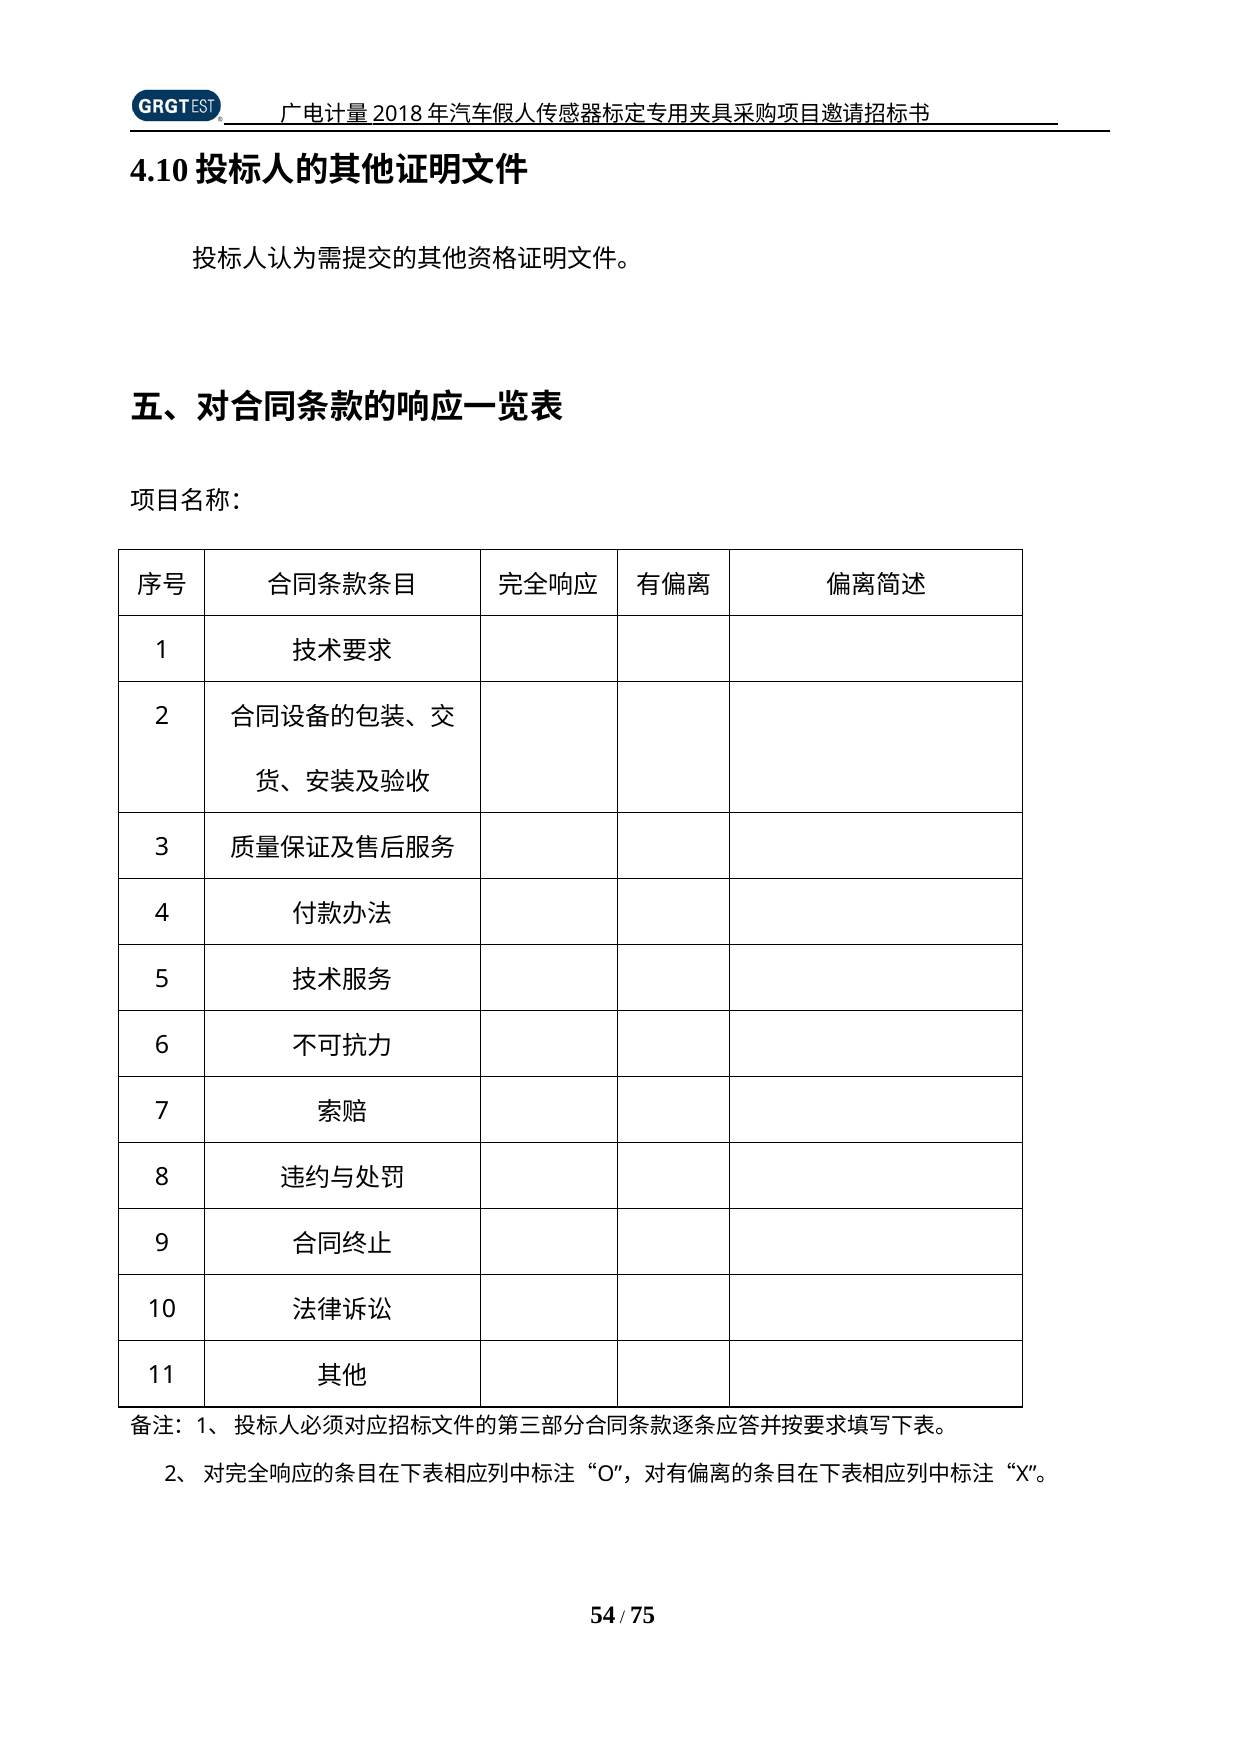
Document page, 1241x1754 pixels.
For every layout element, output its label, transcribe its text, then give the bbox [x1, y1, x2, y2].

table_cell [730, 879, 1022, 944]
text 备注：1、 投标人必须对应招标文件的第三部分合同条款逐条应答并按要求填写下表。 [130, 1407, 1110, 1440]
table_cell [618, 682, 729, 812]
table_cell [730, 813, 1022, 878]
table_cell 不可抗力 [205, 1011, 480, 1076]
table_cell [618, 616, 729, 681]
table_cell 技术要求 [205, 616, 480, 681]
table_cell 4 [119, 879, 204, 944]
table_header 完全响应 [481, 550, 617, 615]
table_cell [730, 1275, 1022, 1340]
table_header 有偏离 [618, 550, 729, 615]
table_cell 法律诉讼 [205, 1275, 480, 1340]
table_cell [481, 1011, 617, 1076]
table_header 序号 [119, 550, 204, 615]
picture [129, 88, 224, 122]
table_cell [481, 1275, 617, 1340]
table_cell [618, 1275, 729, 1340]
text 项目名称： [130, 466, 1110, 531]
table_cell 付款办法 [205, 879, 480, 944]
table_cell [730, 1341, 1022, 1406]
table_cell 质量保证及售后服务 [205, 813, 480, 878]
table_cell [730, 616, 1022, 681]
table_cell [618, 1143, 729, 1208]
text 2、 对完全响应的条目在下表相应列中标注“O”，对有偏离的条目在下表相应列中标注“X”。 [130, 1456, 1110, 1488]
table_cell [618, 813, 729, 878]
table_cell [481, 813, 617, 878]
subtitle 五、对合同条款的响应一览表 [130, 372, 1110, 437]
table_cell [730, 1011, 1022, 1076]
table_cell 8 [119, 1143, 204, 1208]
table_cell [730, 682, 1022, 812]
table_cell [481, 616, 617, 681]
table_cell 合同终止 [205, 1209, 480, 1274]
table_cell 2 [119, 682, 204, 812]
table_cell 10 [119, 1275, 204, 1340]
subtitle 4.10投标人的其他证明文件 [130, 135, 1110, 200]
table_cell 合同设备的包装、交货、安装及验收 [205, 682, 480, 812]
table_cell [618, 1209, 729, 1274]
table_header 合同条款条目 [205, 550, 480, 615]
table_cell 违约与处罚 [205, 1143, 480, 1208]
table_cell [730, 1143, 1022, 1208]
table_cell [481, 1209, 617, 1274]
table_cell 其他 [205, 1341, 480, 1406]
table_cell [481, 1077, 617, 1142]
table_cell 3 [119, 813, 204, 878]
table_cell 7 [119, 1077, 204, 1142]
table_cell [730, 1209, 1022, 1274]
table_cell 6 [119, 1011, 204, 1076]
table_cell [618, 1077, 729, 1142]
table_cell 11 [119, 1341, 204, 1406]
table_cell [481, 879, 617, 944]
table_cell [618, 945, 729, 1010]
table_cell 9 [119, 1209, 204, 1274]
table_cell 索赔 [205, 1077, 480, 1142]
table_cell 技术服务 [205, 945, 480, 1010]
table_cell [481, 1341, 617, 1406]
table_cell [481, 945, 617, 1010]
table_cell [618, 879, 729, 944]
table_cell 5 [119, 945, 204, 1010]
table_cell [618, 1341, 729, 1406]
table_cell [730, 945, 1022, 1010]
table_cell [618, 1011, 729, 1076]
table_cell [481, 682, 617, 812]
text 投标人认为需提交的其他资格证明文件。 [130, 224, 1110, 289]
table_cell [730, 1077, 1022, 1142]
table_cell [481, 1143, 617, 1208]
table_header 偏离简述 [730, 550, 1022, 615]
table_cell 1 [119, 616, 204, 681]
